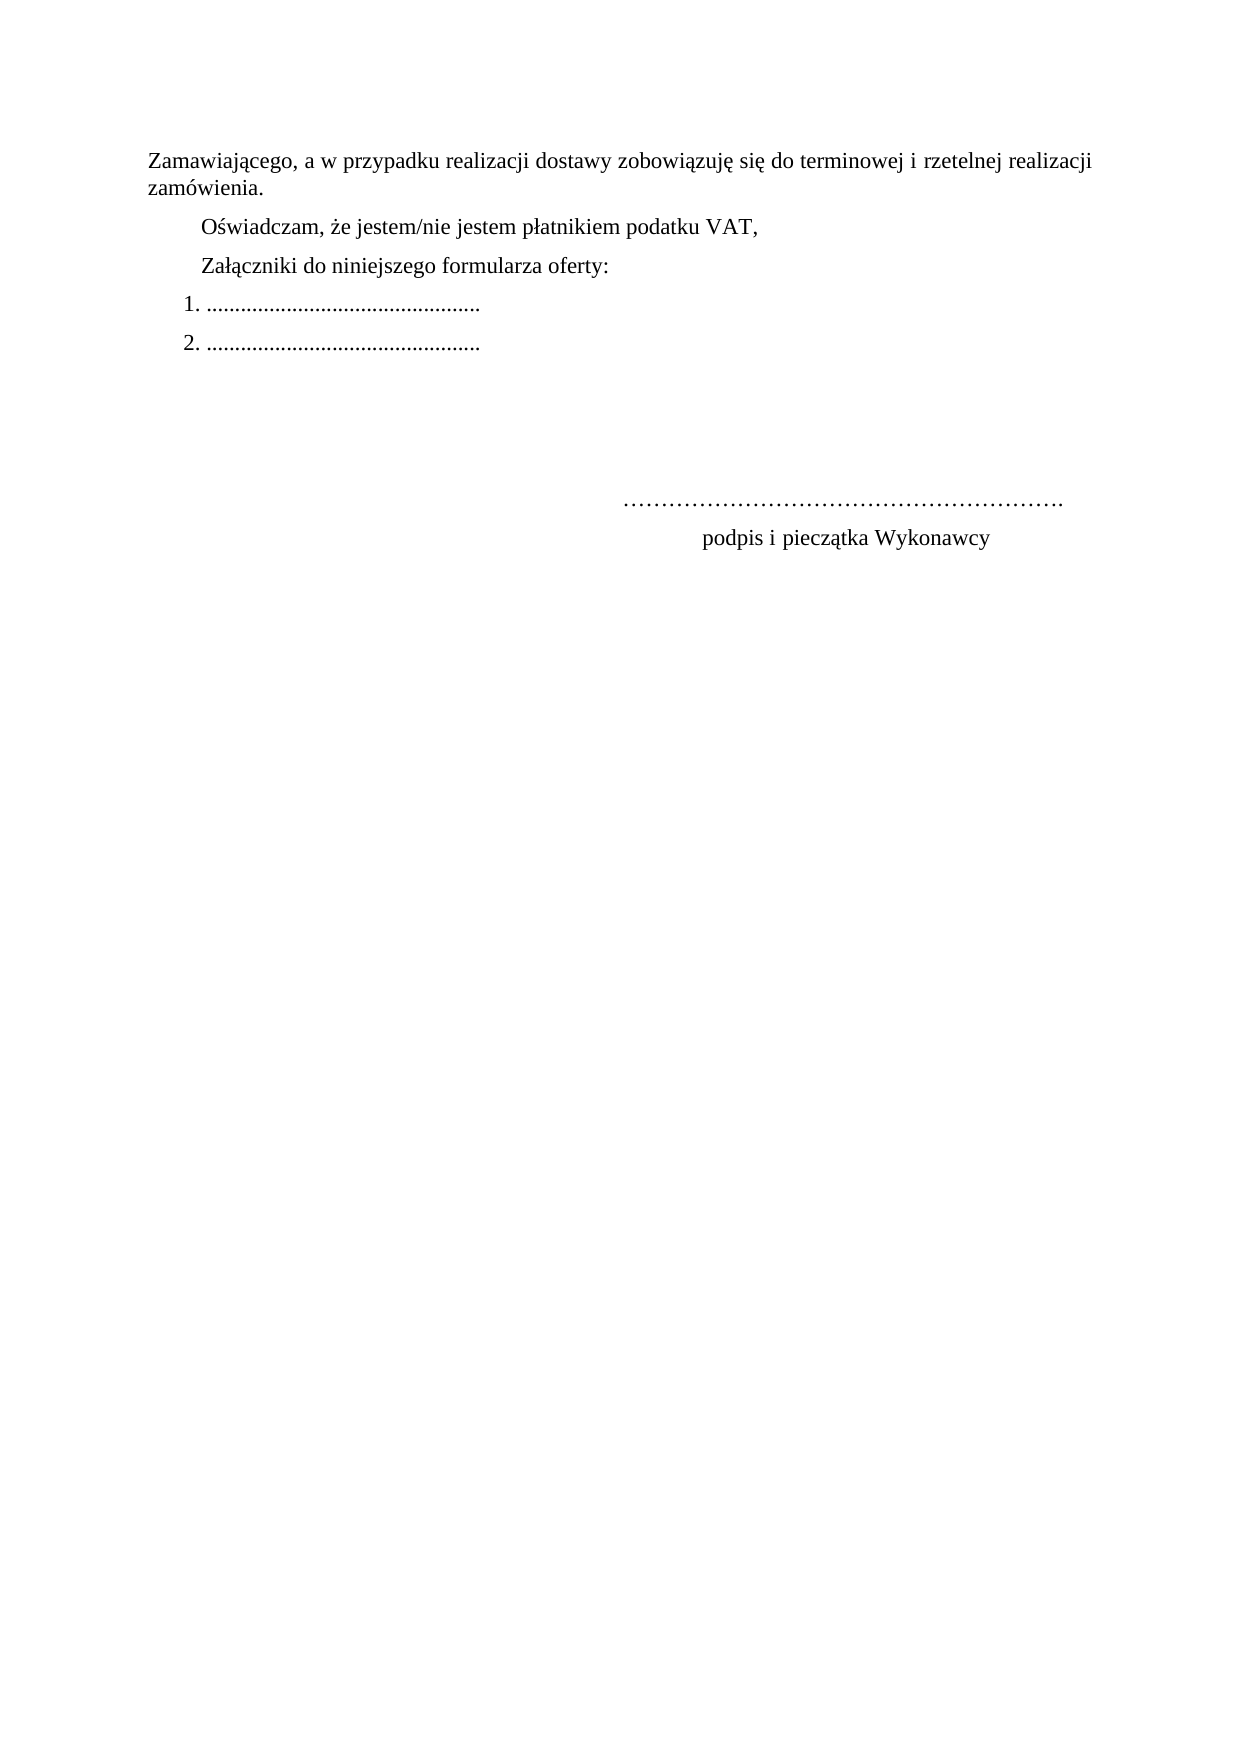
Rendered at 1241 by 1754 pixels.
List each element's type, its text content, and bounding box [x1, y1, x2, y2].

text podpis i pieczątka Wykonawcy [148, 524, 1093, 550]
text Załączniki do niniejszego formularza oferty: [177, 252, 1093, 278]
text 2. ................................................ [148, 329, 1093, 356]
text 1. ................................................ [148, 291, 1093, 317]
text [148, 148, 1093, 200]
text Oświadczam, że jestem/nie jestem płatnikiem podatku VAT, [177, 213, 1093, 239]
text …………………………………………………. [148, 485, 1093, 511]
